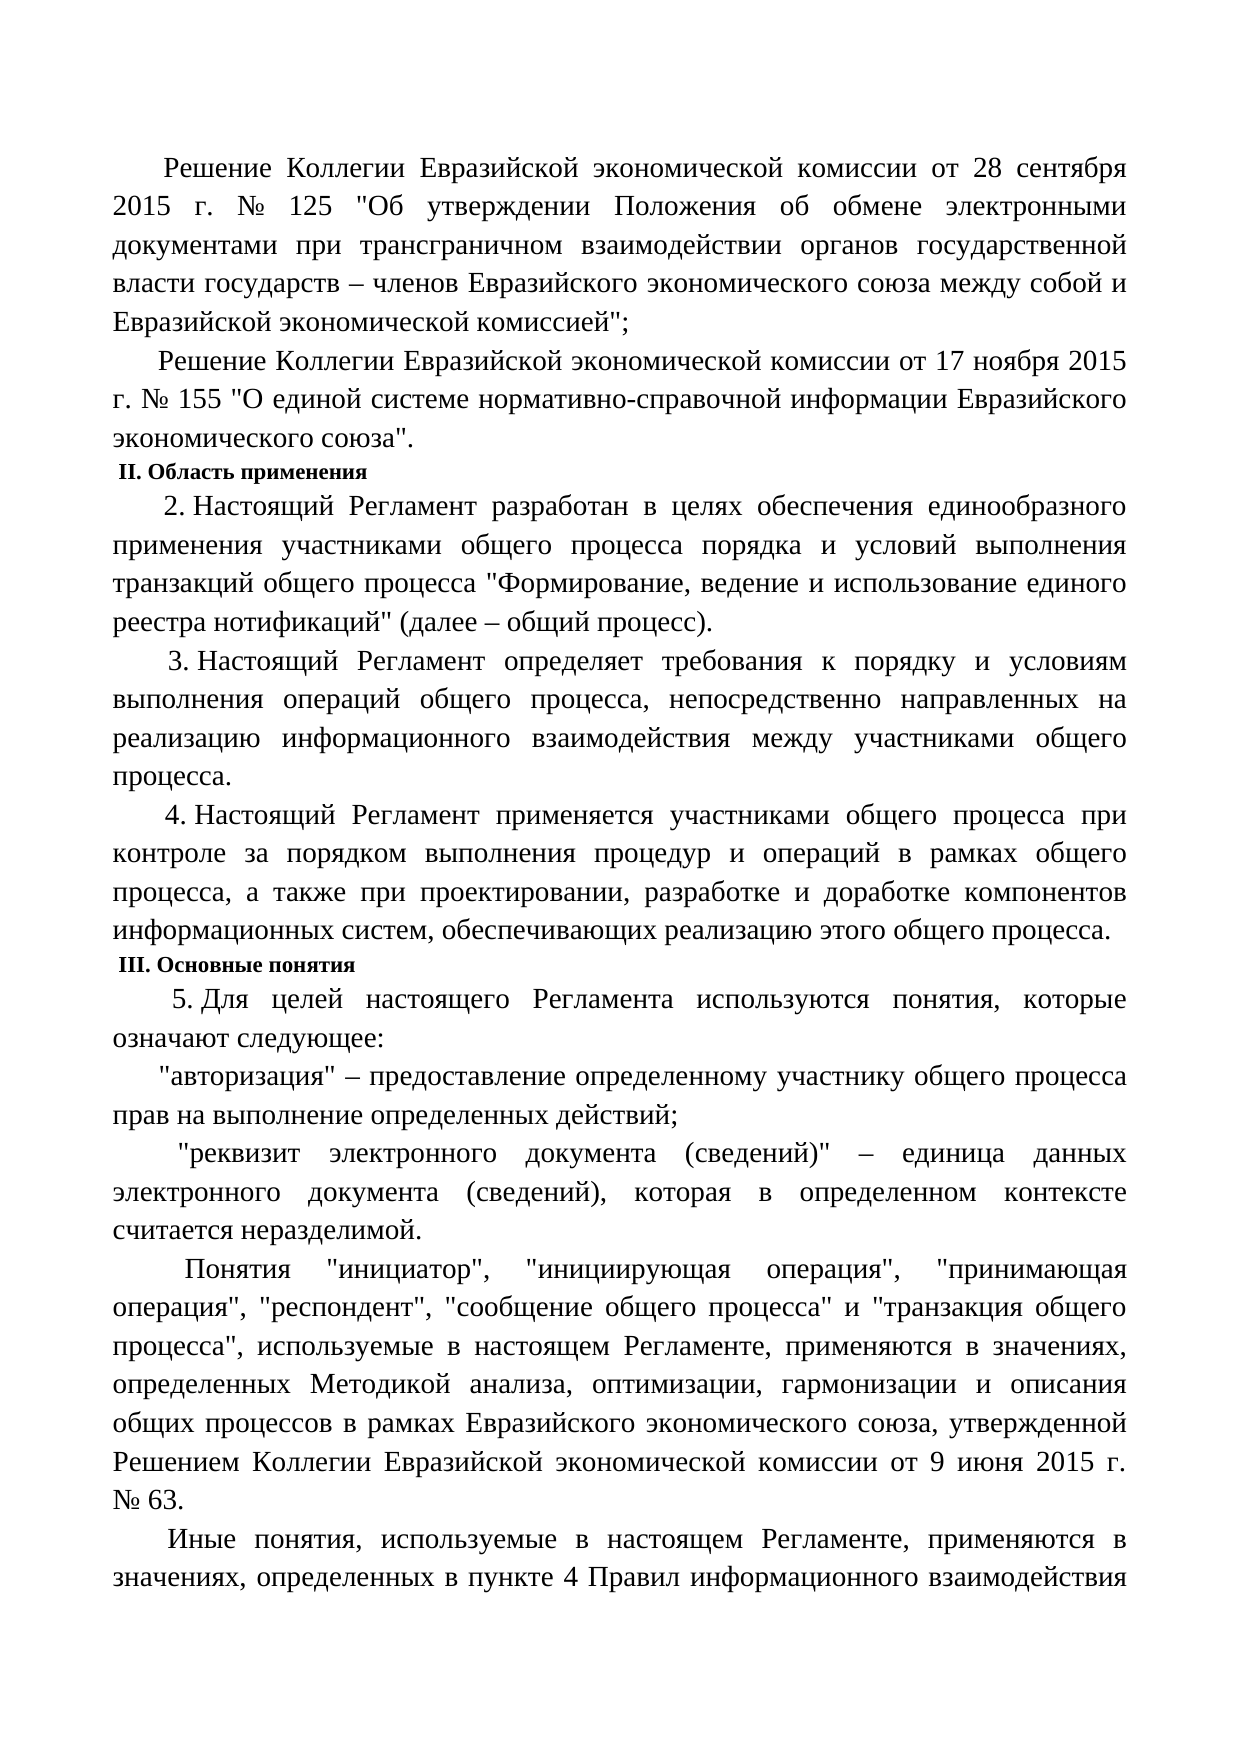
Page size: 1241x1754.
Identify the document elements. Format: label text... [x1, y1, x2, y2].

text II. Область применения [112, 458, 1128, 485]
text Понятия "инициатор", "инициирующая операция", "принимающая операция", "респондент", "сообщение общего процесса" и "транзакция общего процесса", используемые в настоящем Регламенте, применяются в значениях, определенных Методикой анализа, оптимизации, гармонизации и описания общих процессов в рамках Евразийского экономического союза, утвержденной Решением Коллегии Евразийской экономической комиссии от 9 июня 2015 г. № 63. [112, 1251, 1128, 1516]
text 3. Настоящий Регламент определяет требования к порядку и условиям выполнения операций общего процесса, непосредственно направленных на реализацию информационного взаимодействия между участниками общего процесса. [112, 643, 1128, 792]
text Решение Коллегии Евразийской экономической комиссии от 17 ноября 2015 г. № 155 "О единой системе нормативно-справочной информации Евразийского экономического союза". [112, 343, 1128, 453]
text 2. Настоящий Регламент разработан в целях обеспечения единообразного применения участниками общего процесса порядка и условий выполнения транзакций общего процесса "Формирование, ведение и использование единого реестра нотификаций" (далее – общий процесс). [112, 488, 1128, 638]
text "реквизит электронного документа (сведений)" – единица данных электронного документа (сведений), которая в определенном контексте считается неразделимой. [112, 1135, 1128, 1246]
text Решение Коллегии Евразийской экономической комиссии от 28 сентября 2015 г. № 125 "Об утверждении Положения об обмене электронными документами при трансграничном взаимодействии органов государственной власти государств – членов Евразийского экономического союза между собой и Евразийской экономической комиссией"; [112, 150, 1128, 338]
text 4. Настоящий Регламент применяется участниками общего процесса при контроле за порядком выполнения процедур и операций в рамках общего процесса, а также при проектировании, разработке и доработке компонентов информационных систем, обеспечивающих реализацию этого общего процесса. [112, 797, 1128, 946]
text 5. Для целей настоящего Регламента используются понятия, которые означают следующее: [112, 981, 1128, 1053]
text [112, 1521, 1128, 1593]
text III. Основные понятия [112, 951, 1128, 977]
text "авторизация" – предоставление определенному участнику общего процесса прав на выполнение определенных действий; [112, 1058, 1128, 1130]
